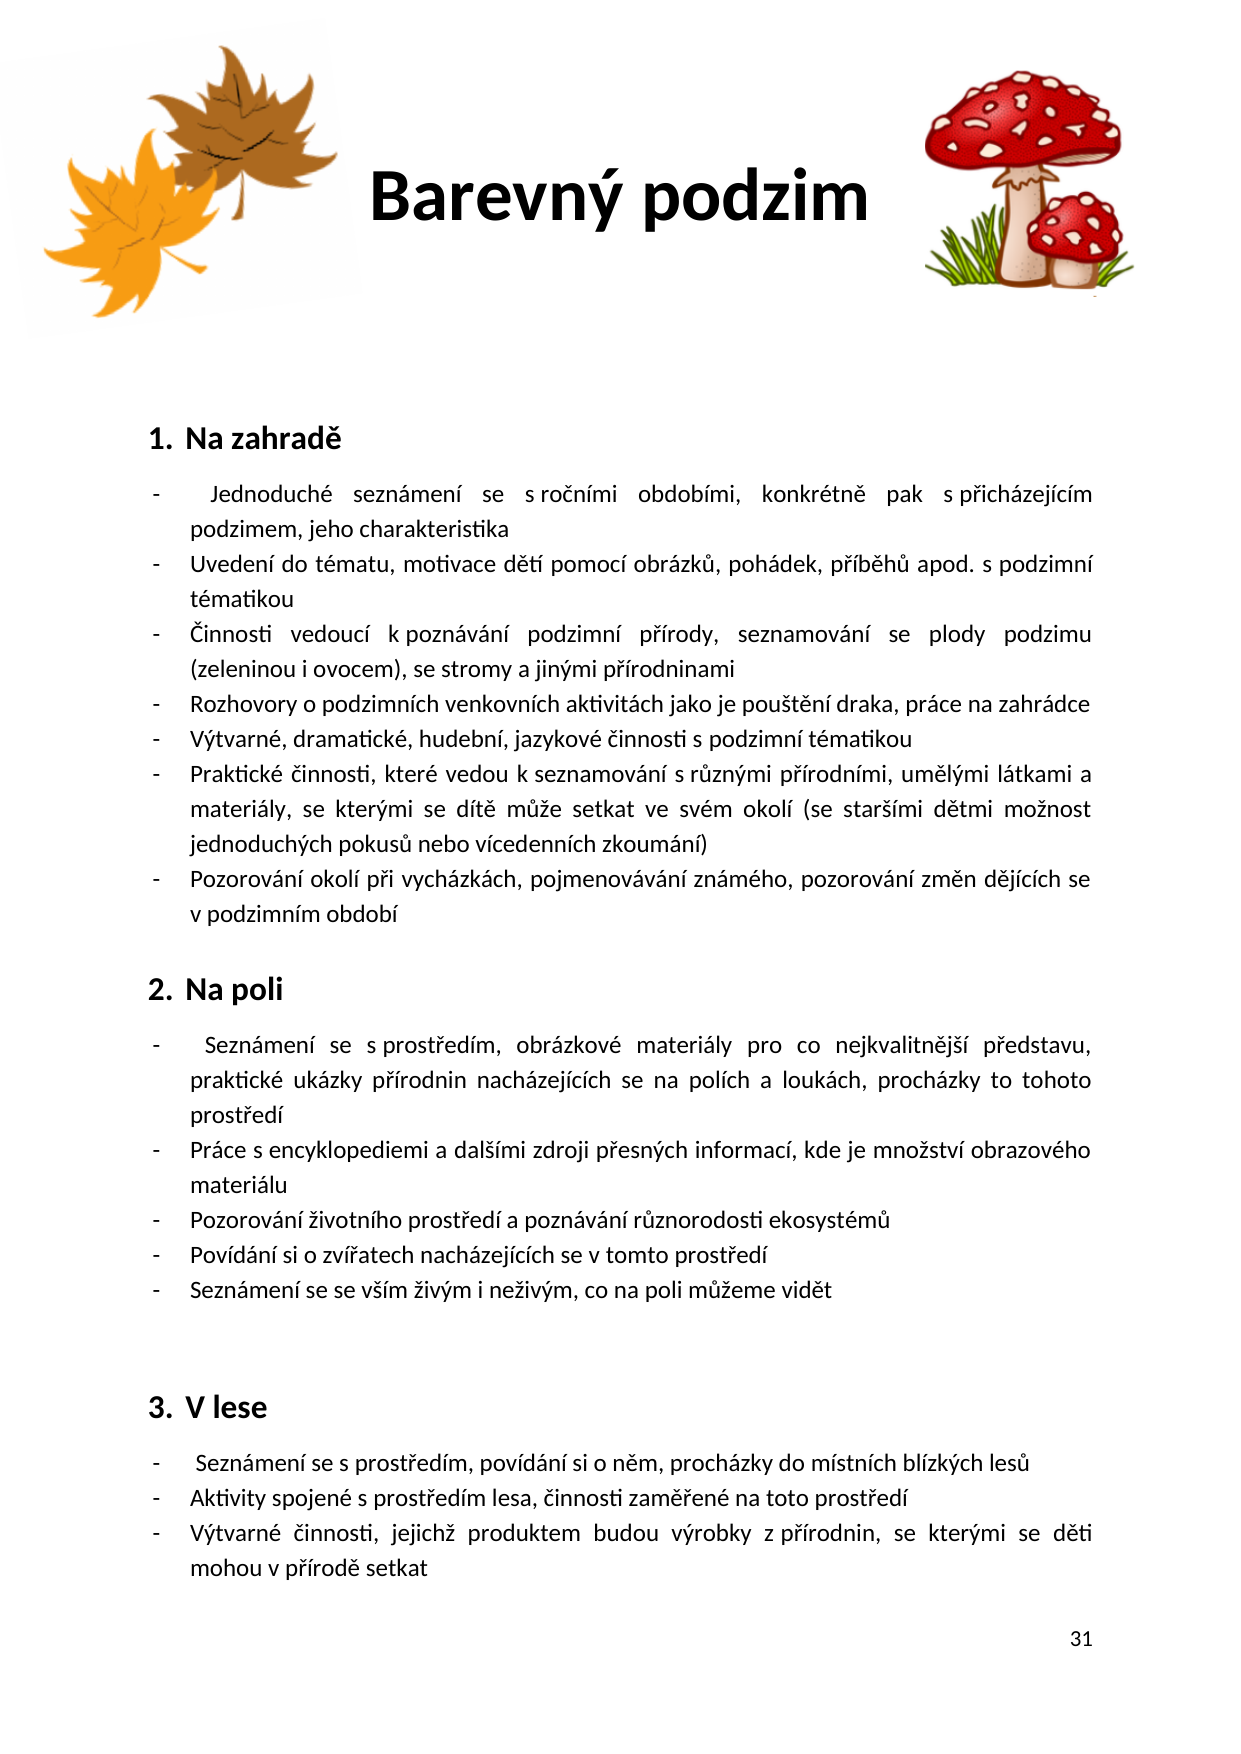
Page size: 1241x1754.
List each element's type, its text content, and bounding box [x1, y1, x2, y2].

list Aktivity spojené s prostředím lesa, činnosti zaměřené na toto prostředí [152, 1482, 1093, 1513]
list Činnosti vedoucí k poznávání podzimní přírody, seznamování se plody podzimu (zeleninou i ovocem), se stromy a jinými přírodninami [152, 618, 1093, 684]
list Praktické činnosti, které vedou k seznamování s různými přírodními, umělými látkami a materiály, se kterými se dítě může setkat ve svém okolí (se staršími dětmi možnost jednoduchých pokusů nebo vícedenních zkoumání) [152, 758, 1093, 859]
list Pozorování okolí při vycházkách, pojmenovávání známého, pozorování změn dějících se v podzimním období [152, 863, 1093, 929]
list Výtvarné, dramatické, hudební, jazykové činnosti s podzimní tématikou [152, 723, 1093, 754]
list Seznámení se s prostředím, obrázkové materiály pro co nejkvalitnější představu, praktické ukázky přírodnin nacházejících se na polích a loukách, procházky to tohoto prostředí [152, 1029, 1093, 1130]
list Práce s encyklopediemi a dalšími zdroji přesných informací, kde je množství obrazového materiálu [152, 1134, 1093, 1200]
list Pozorování životního prostředí a poznávání různorodosti ekosystémů [152, 1204, 1093, 1235]
list V lese [148, 1386, 1093, 1427]
list Na zahradě [148, 417, 1093, 458]
list Jednoduché seznámení se s ročními obdobími, konkrétně pak s přicházejícím podzimem, jeho charakteristika [152, 478, 1093, 544]
picture [0, 19, 362, 338]
text Barevný podzim [344, 148, 925, 239]
list Seznámení se se vším živým i neživým, co na poli můžeme vidět [152, 1274, 1093, 1305]
list Rozhovory o podzimních venkovních aktivitách jako je pouštění draka, práce na zahrádce [152, 688, 1093, 719]
picture [925, 70, 1136, 297]
list Výtvarné činnosti, jejichž produktem budou výrobky z přírodnin, se kterými se děti mohou v přírodě setkat [152, 1517, 1093, 1583]
list Uvedení do tématu, motivace dětí pomocí obrázků, pohádek, příběhů apod. s podzimní tématikou [152, 548, 1093, 614]
list Povídání si o zvířatech nacházejících se v tomto prostředí [152, 1239, 1093, 1270]
list Na poli [148, 968, 1093, 1009]
list Seznámení se s prostředím, povídání si o něm, procházky do místních blízkých lesů [152, 1447, 1093, 1478]
